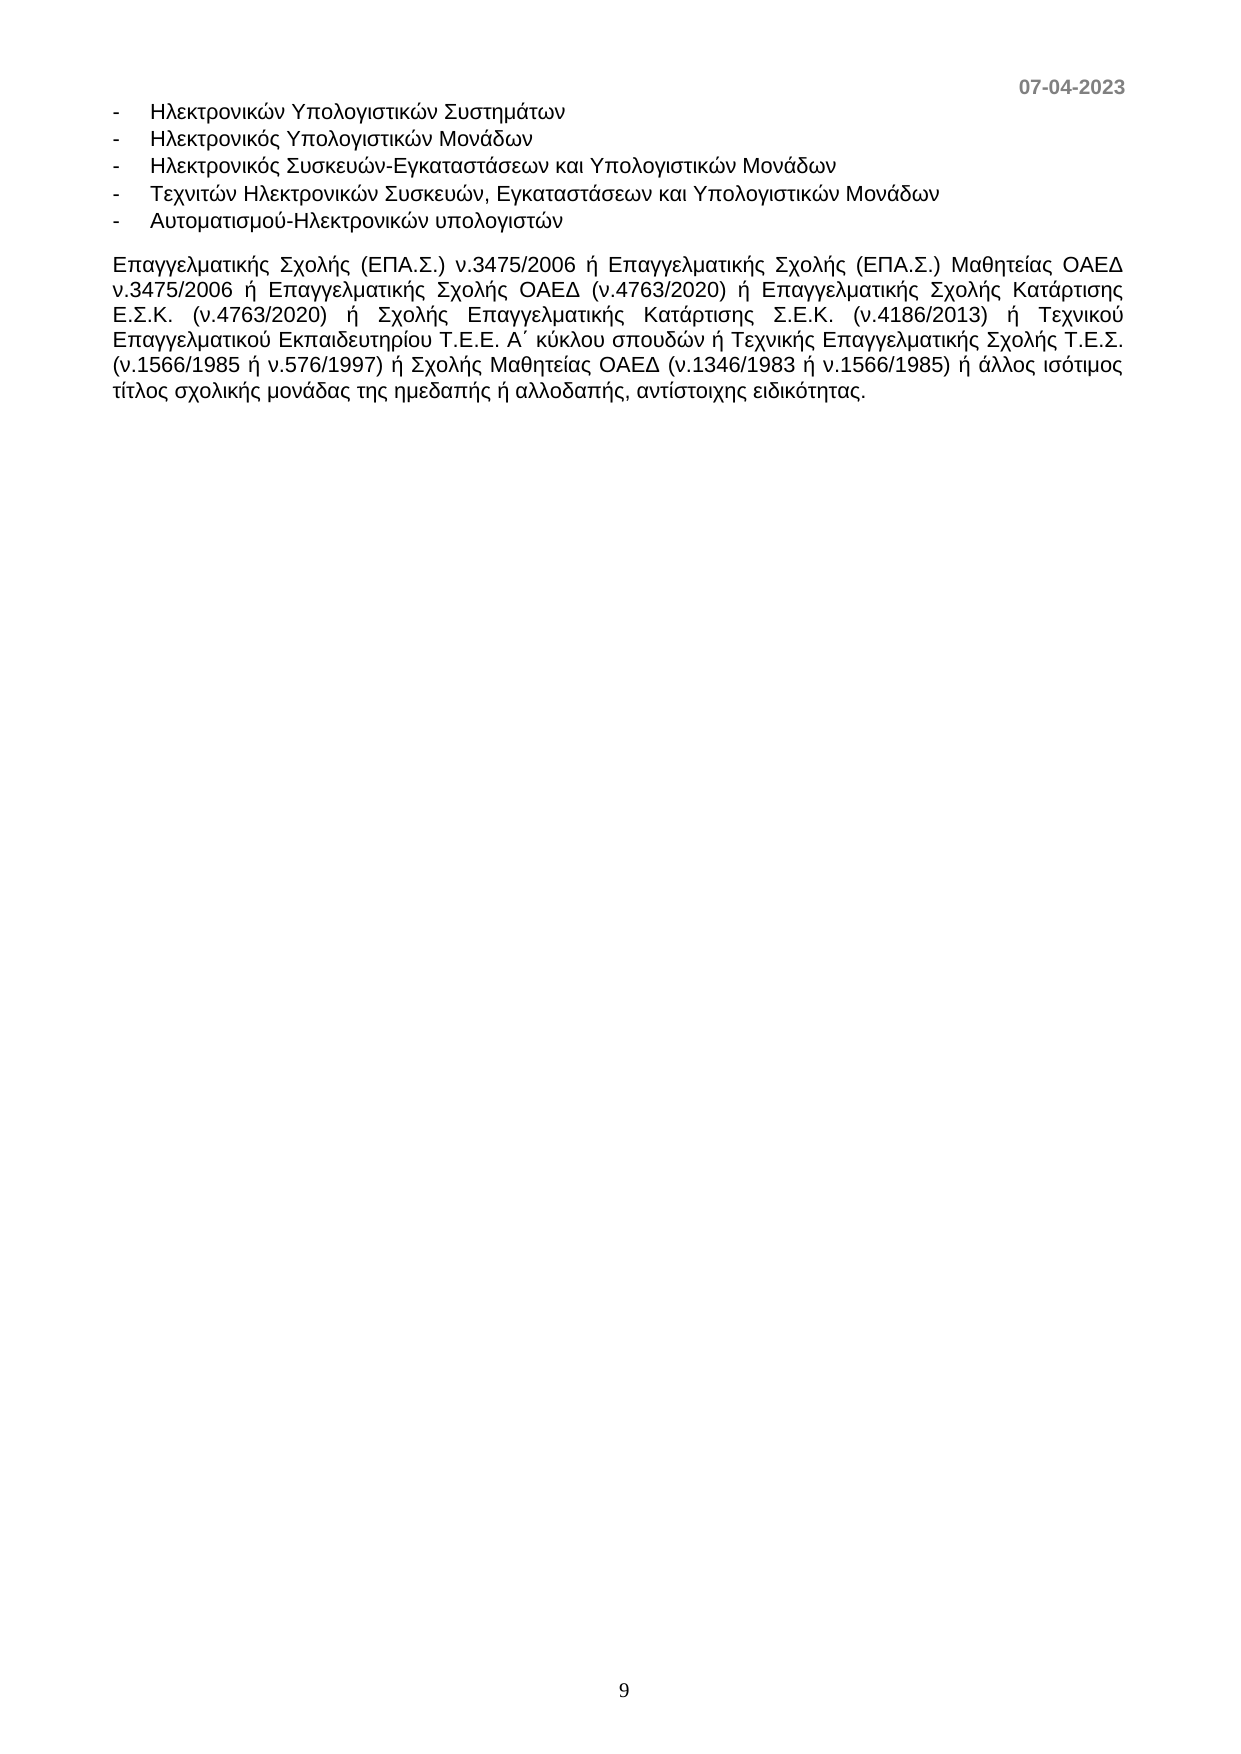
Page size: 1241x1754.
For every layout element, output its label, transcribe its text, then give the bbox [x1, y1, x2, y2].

list Ηλεκτρονικών Υπολογιστικών Συστημάτων [112, 99, 1125, 124]
list Αυτοματισμού-Ηλεκτρονικών υπολογιστών [112, 208, 1125, 233]
text Επαγγελματικής Σχολής (ΕΠΑ.Σ.) ν.3475/2006 ή Επαγγελματικής Σχολής (ΕΠΑ.Σ.) Μαθητείας ΟΑΕΔ ν.3475/2006 ή Επαγγελματικής Σχολής ΟΑΕΔ (ν.4763/2020) ή Επαγγελματικής Σχολής Κατάρτισης Ε.Σ.Κ. (ν.4763/2020) ή Σχολής Επαγγελματικής Κατάρτισης Σ.Ε.Κ. (ν.4186/2013) ή Τεχνικού Επαγγελματικού Εκπαιδευτηρίου Τ.Ε.Ε. Α΄ κύκλου σπουδών ή Τεχνικής Επαγγελματικής Σχολής Τ.Ε.Σ. (ν.1566/1985 ή ν.576/1997) ή Σχολής Μαθητείας ΟΑΕΔ (ν.1346/1983 ή ν.1566/1985) ή άλλος ισότιμος τίτλος σχολικής μονάδας της ημεδαπής ή αλλοδαπής, αντίστοιχης ειδικότητας. [112, 252, 1125, 403]
list Ηλεκτρονικός Υπολογιστικών Μονάδων [112, 126, 1125, 151]
list Τεχνιτών Ηλεκτρονικών Συσκευών, Εγκαταστάσεων και Υπολογιστικών Μονάδων [112, 181, 1125, 206]
list Ηλεκτρονικός Συσκευών-Εγκαταστάσεων και Υπολογιστικών Μονάδων [112, 153, 1125, 178]
